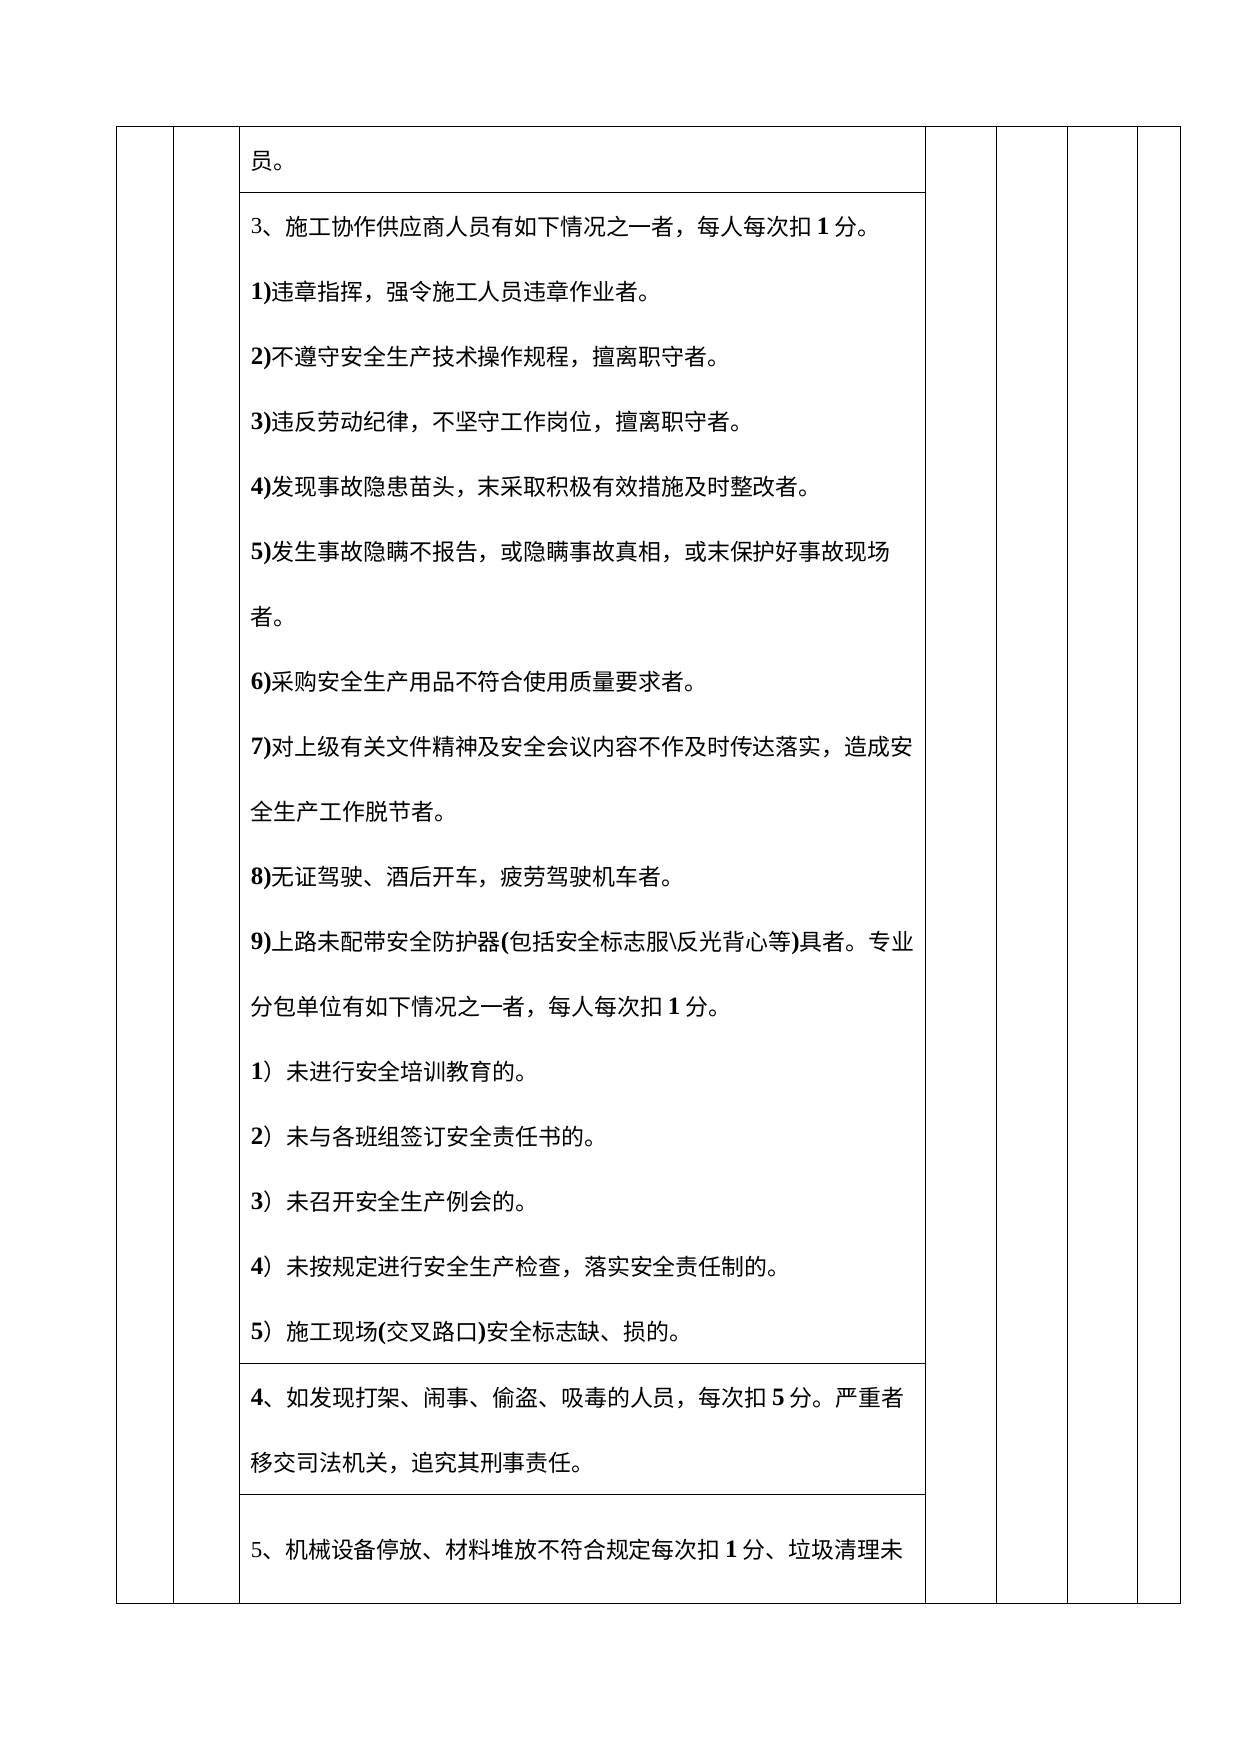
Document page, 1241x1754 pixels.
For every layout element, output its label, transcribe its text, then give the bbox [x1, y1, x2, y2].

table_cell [240, 1495, 925, 1603]
table_cell 4、如发现打架、闹事、偷盗、吸毒的人员，每次扣5分。严重者移交司法机关，追究其刑事责任。 [240, 1364, 925, 1494]
table_cell 3、施工协作供应商人员有如下情况之一者，每人每次扣1分。 1)违章指挥，强令施工人员违章作业者。 2)不遵守安全生产技术操作规程，擅离职守者。 3)违反劳动纪律，不坚守工作岗位，擅离职守者。 4)发现事故隐患苗头，末采取积极有效措施及时整改者。 5)发生事故隐瞒不报告，或隐瞒事故真相，或末保护好事故现场者。 6)采购安全生产用品不符合使用质量要求者。 7)对上级有关文件精神及安全会议内容不作及时传达落实，造成安全生产工作脱节者。 8)无证驾驶、酒后开车，疲劳驾驶机车者。 9)上路未配带安全防护器(包括安全标志服\反光背心等)具者。专业分包单位有如下情况之一者，每人每次扣1分。 1）未进行安全培训教育的。 2）未与各班组签订安全责任书的。 3）未召开安全生产例会的。 4）未按规定进行安全生产检查，落实安全责任制的。 5）施工现场(交叉路口)安全标志缺、损的。 [240, 193, 925, 1363]
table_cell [240, 127, 925, 192]
